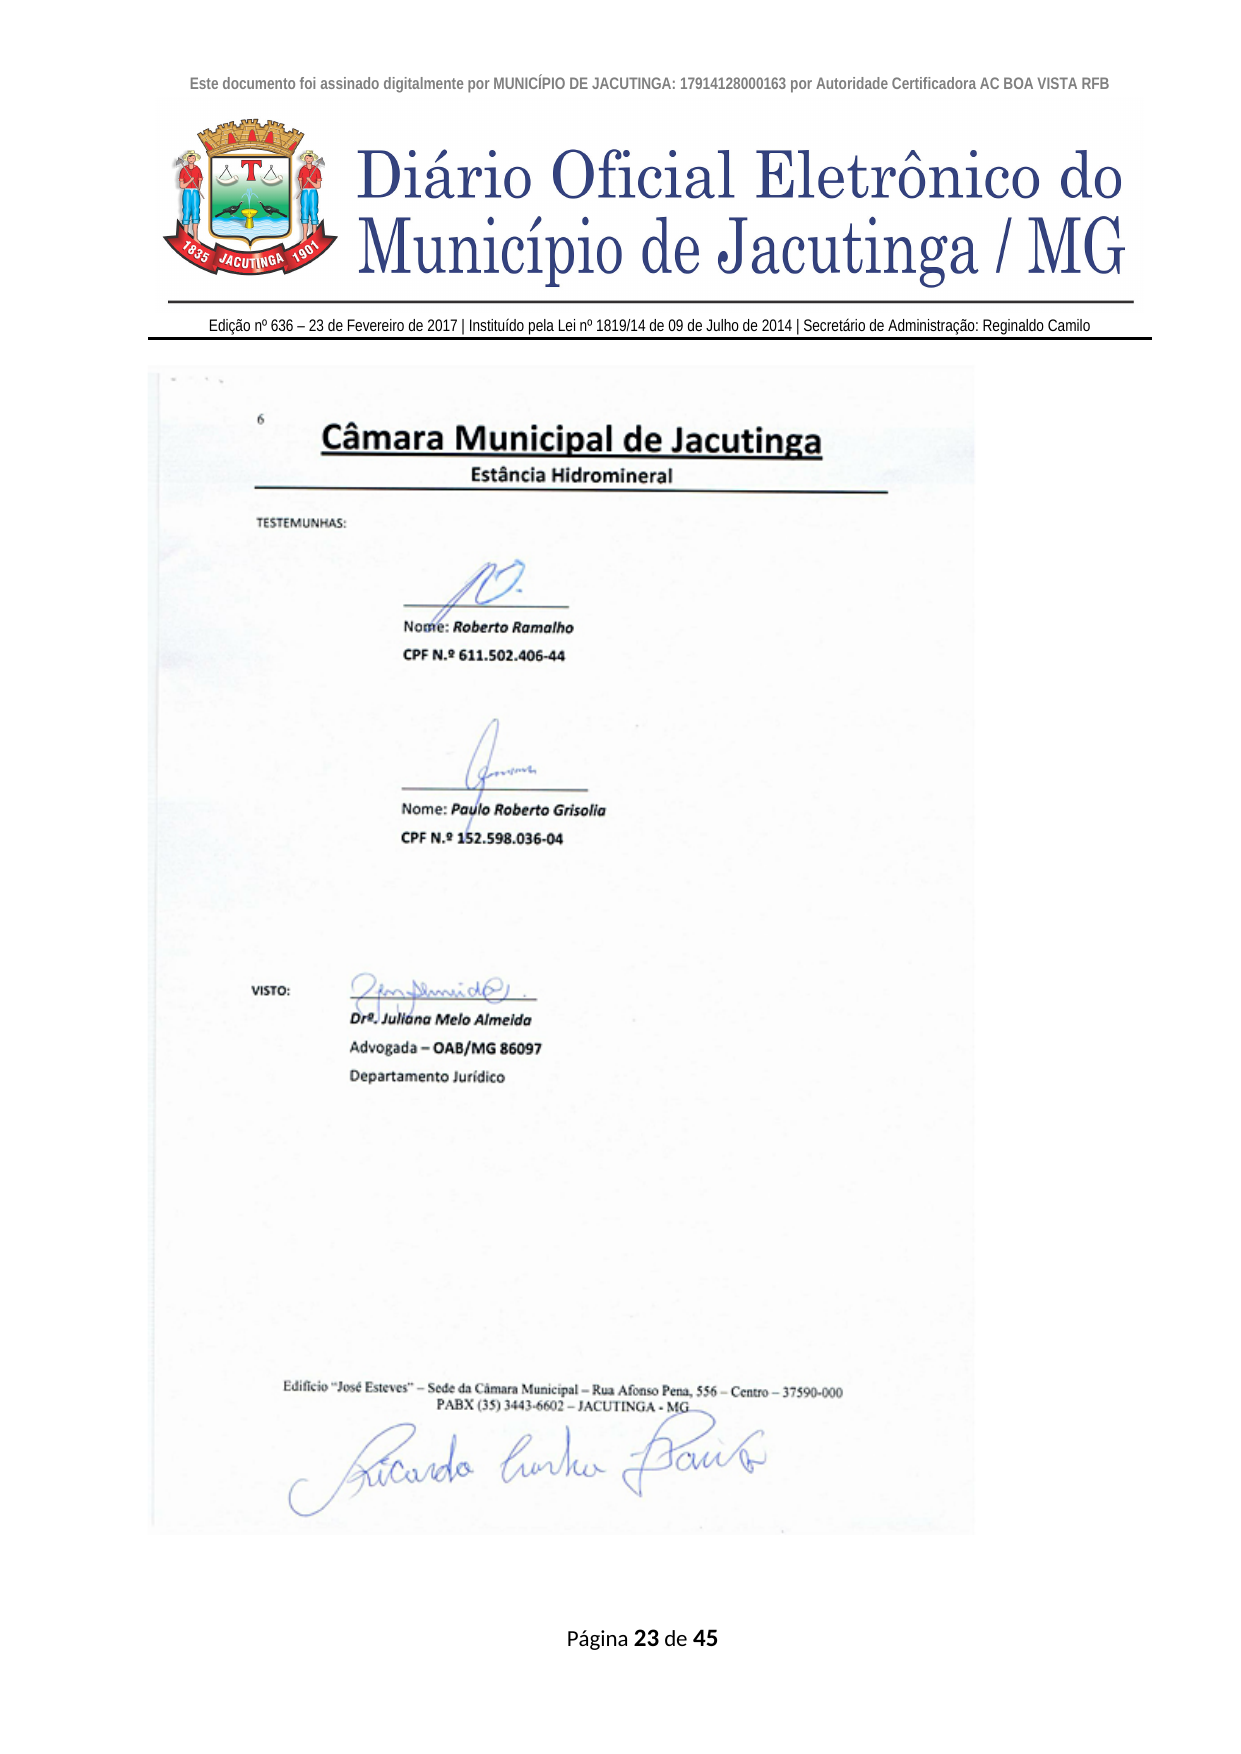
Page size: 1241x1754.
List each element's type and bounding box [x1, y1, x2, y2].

picture [155, 97, 1145, 313]
picture [147, 364, 976, 1535]
